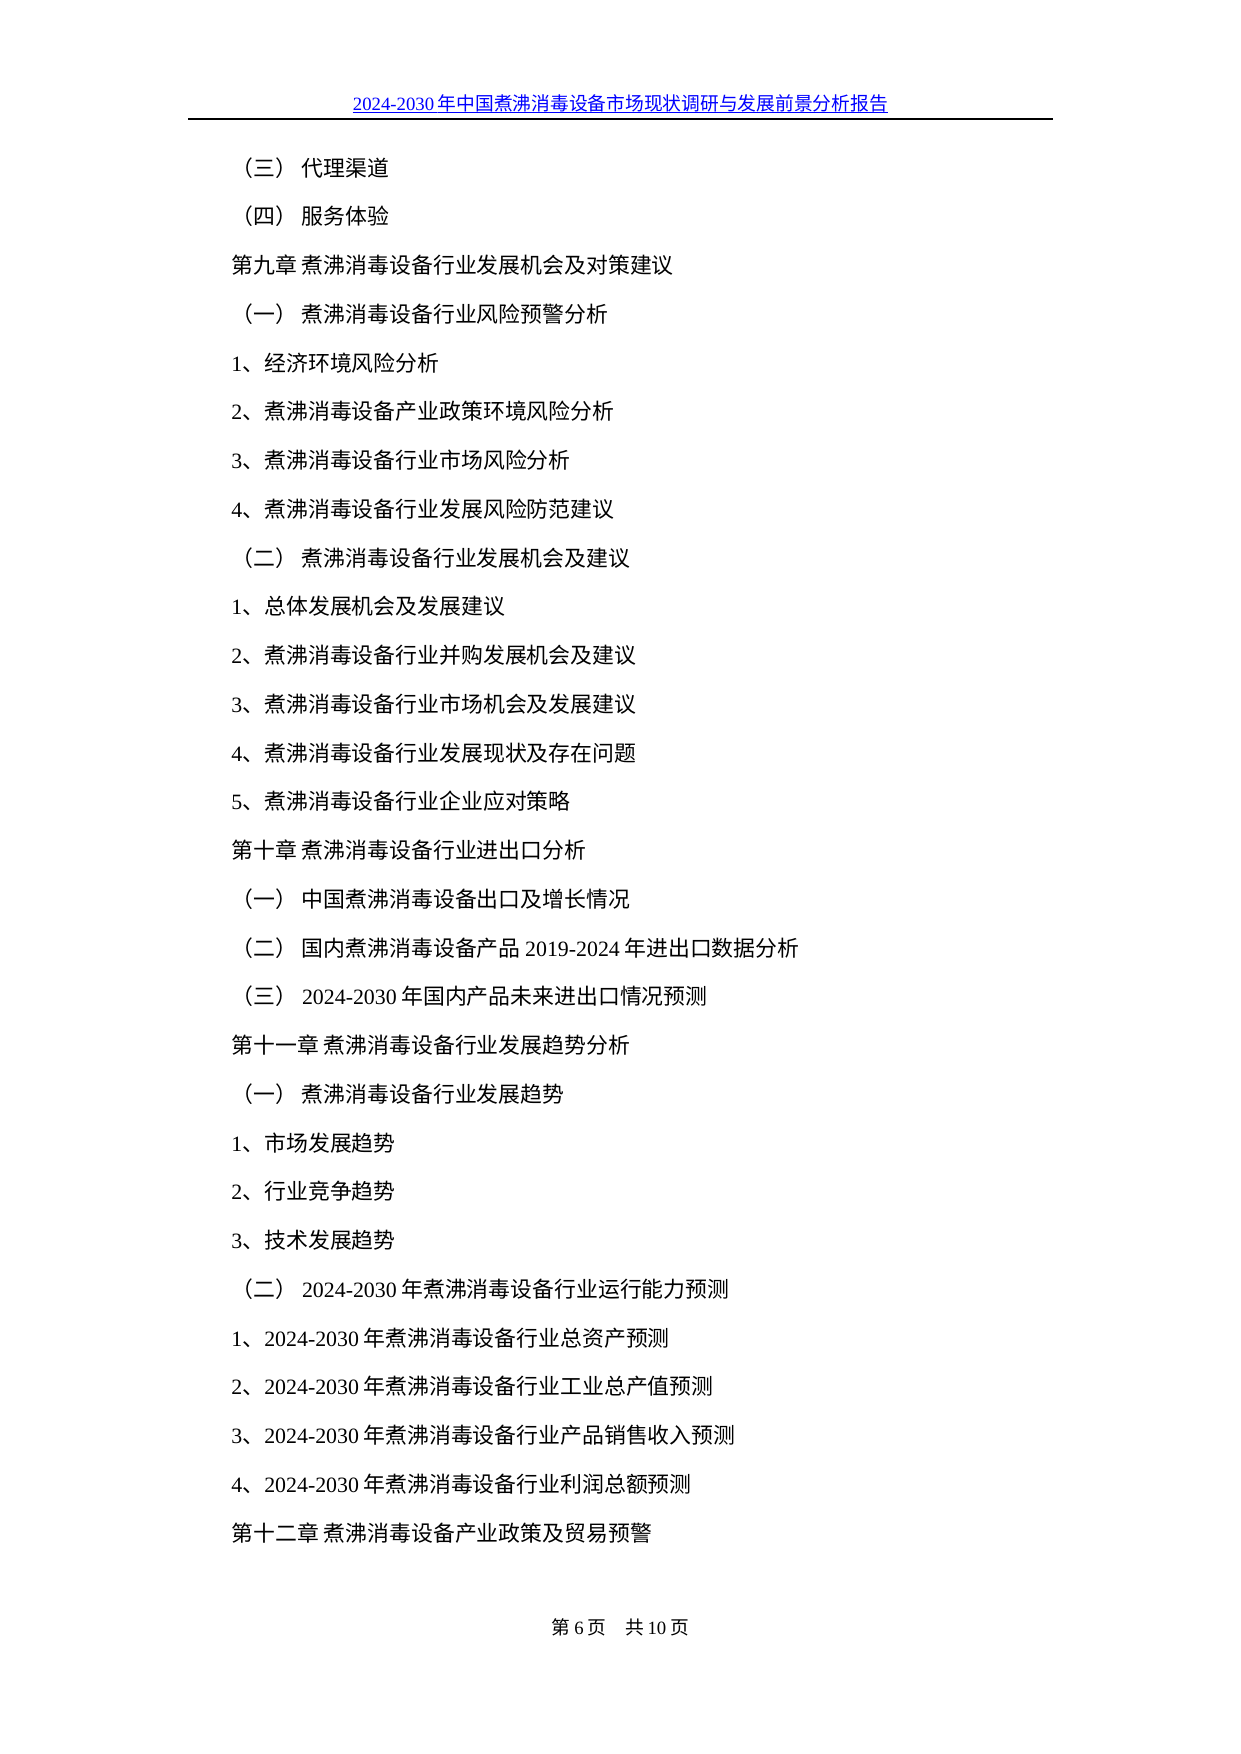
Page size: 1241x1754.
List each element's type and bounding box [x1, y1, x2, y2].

text [187, 150, 1053, 1548]
